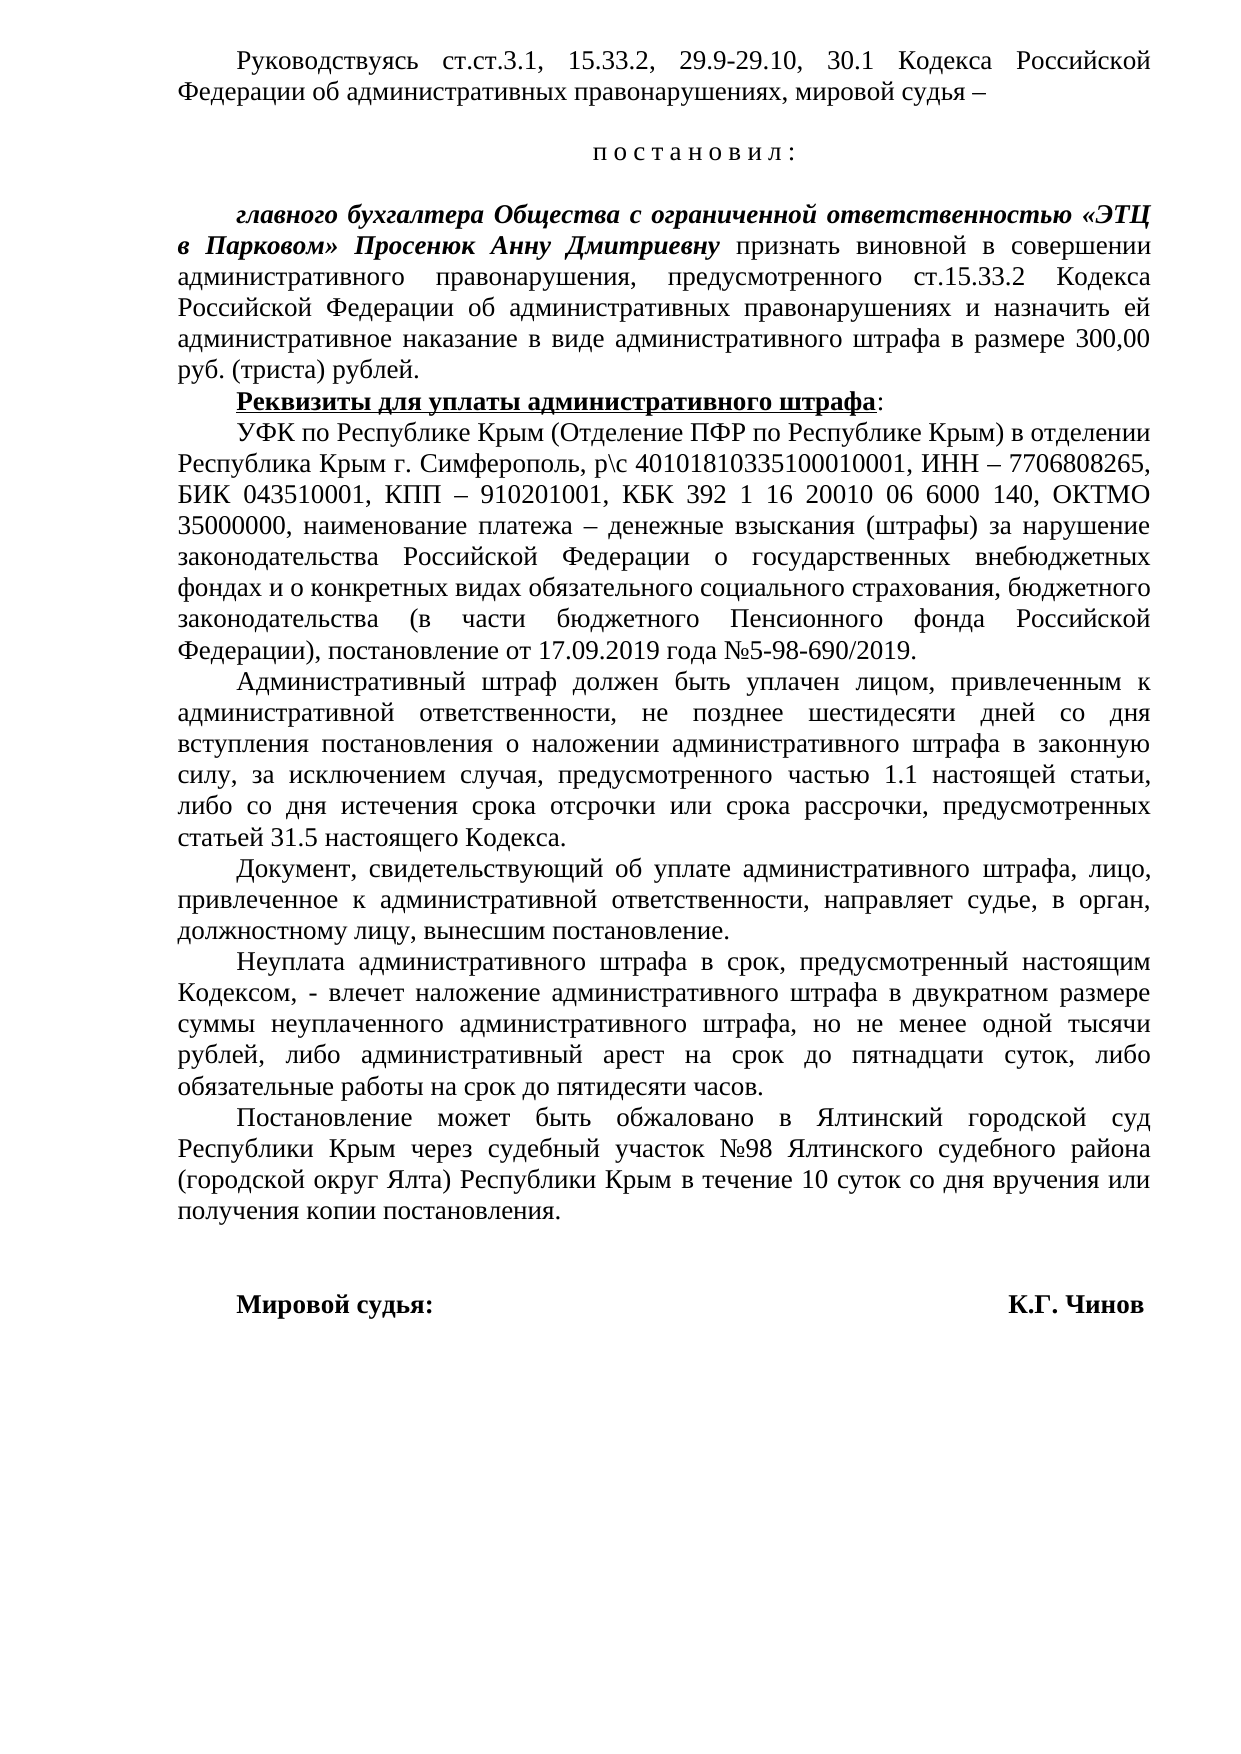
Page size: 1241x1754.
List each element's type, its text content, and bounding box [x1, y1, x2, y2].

text УФК по Республике Крым (Отделение ПФР по Республике Крым) в отделении Республика Крым г. Симферополь, р\с 40101810335100010001, ИНН – 7706808265, БИК 043510001, КПП – 910201001, КБК 392 1 16 20010 06 6000 140, ОКТМО 35000000, наименование платежа – денежные взыскания (штрафы) за нарушение законодательства Российской Федерации о государственных внебюджетных фондах и о конкретных видах обязательного социального страхования, бюджетного законодательства (в части бюджетного Пенсионного фонда Российской Федерации), постановление от 17.09.2019 года №5-98-690/2019. [177, 416, 1152, 665]
text Неуплата административного штрафа в срок, предусмотренный настоящим Кодексом, - влечет наложение административного штрафа в двукратном размере суммы неуплаченного административного штрафа, но не менее одной тысячи рублей, либо административный арест на срок до пятнадцати суток, либо обязательные работы на срок до пятидесяти часов. [177, 945, 1152, 1101]
text Постановление может быть обжаловано в Ялтинский городской суд Республики Крым через судебный участок №98 Ялтинского судебного района (городской округ Ялта) Республики Крым в течение 10 суток со дня вручения или получения копии постановления. [177, 1101, 1152, 1226]
text постановил: [177, 135, 1152, 167]
text Мировой судья: К.Г. Чинов [177, 1288, 1152, 1319]
text Реквизиты для уплаты административного штрафа: [177, 384, 1152, 416]
text Руководствуясь ст.ст.3.1, 15.33.2, 29.9-29.10, 30.1 Кодекса Российской Федерации об административных правонарушениях, мировой судья – [177, 44, 1152, 107]
text Административный штраф должен быть уплачен лицом, привлеченным к административной ответственности, не позднее шестидесяти дней со дня вступления постановления о наложении административного штрафа в законную силу, за исключением случая, предусмотренного частью 1.1 настоящей статьи, либо со дня истечения срока отсрочки или срока рассрочки, предусмотренных статьей 31.5 настоящего Кодекса. [177, 665, 1152, 852]
text главного бухгалтера Общества с ограниченной ответственностью «ЭТЦ в Парковом» Просенюк Анну Дмитриевну признать виновной в совершении административного правонарушения, предусмотренного ст.15.33.2 Кодекса Российской Федерации об административных правонарушениях и назначить ей административное наказание в виде административного штрафа в размере 300,00 руб. (триста) рублей. [177, 198, 1152, 384]
text Документ, свидетельствующий об уплате административного штрафа, лицо, привлеченное к административной ответственности, направляет судье, в орган, должностному лицу, вынесшим постановление. [177, 852, 1152, 945]
